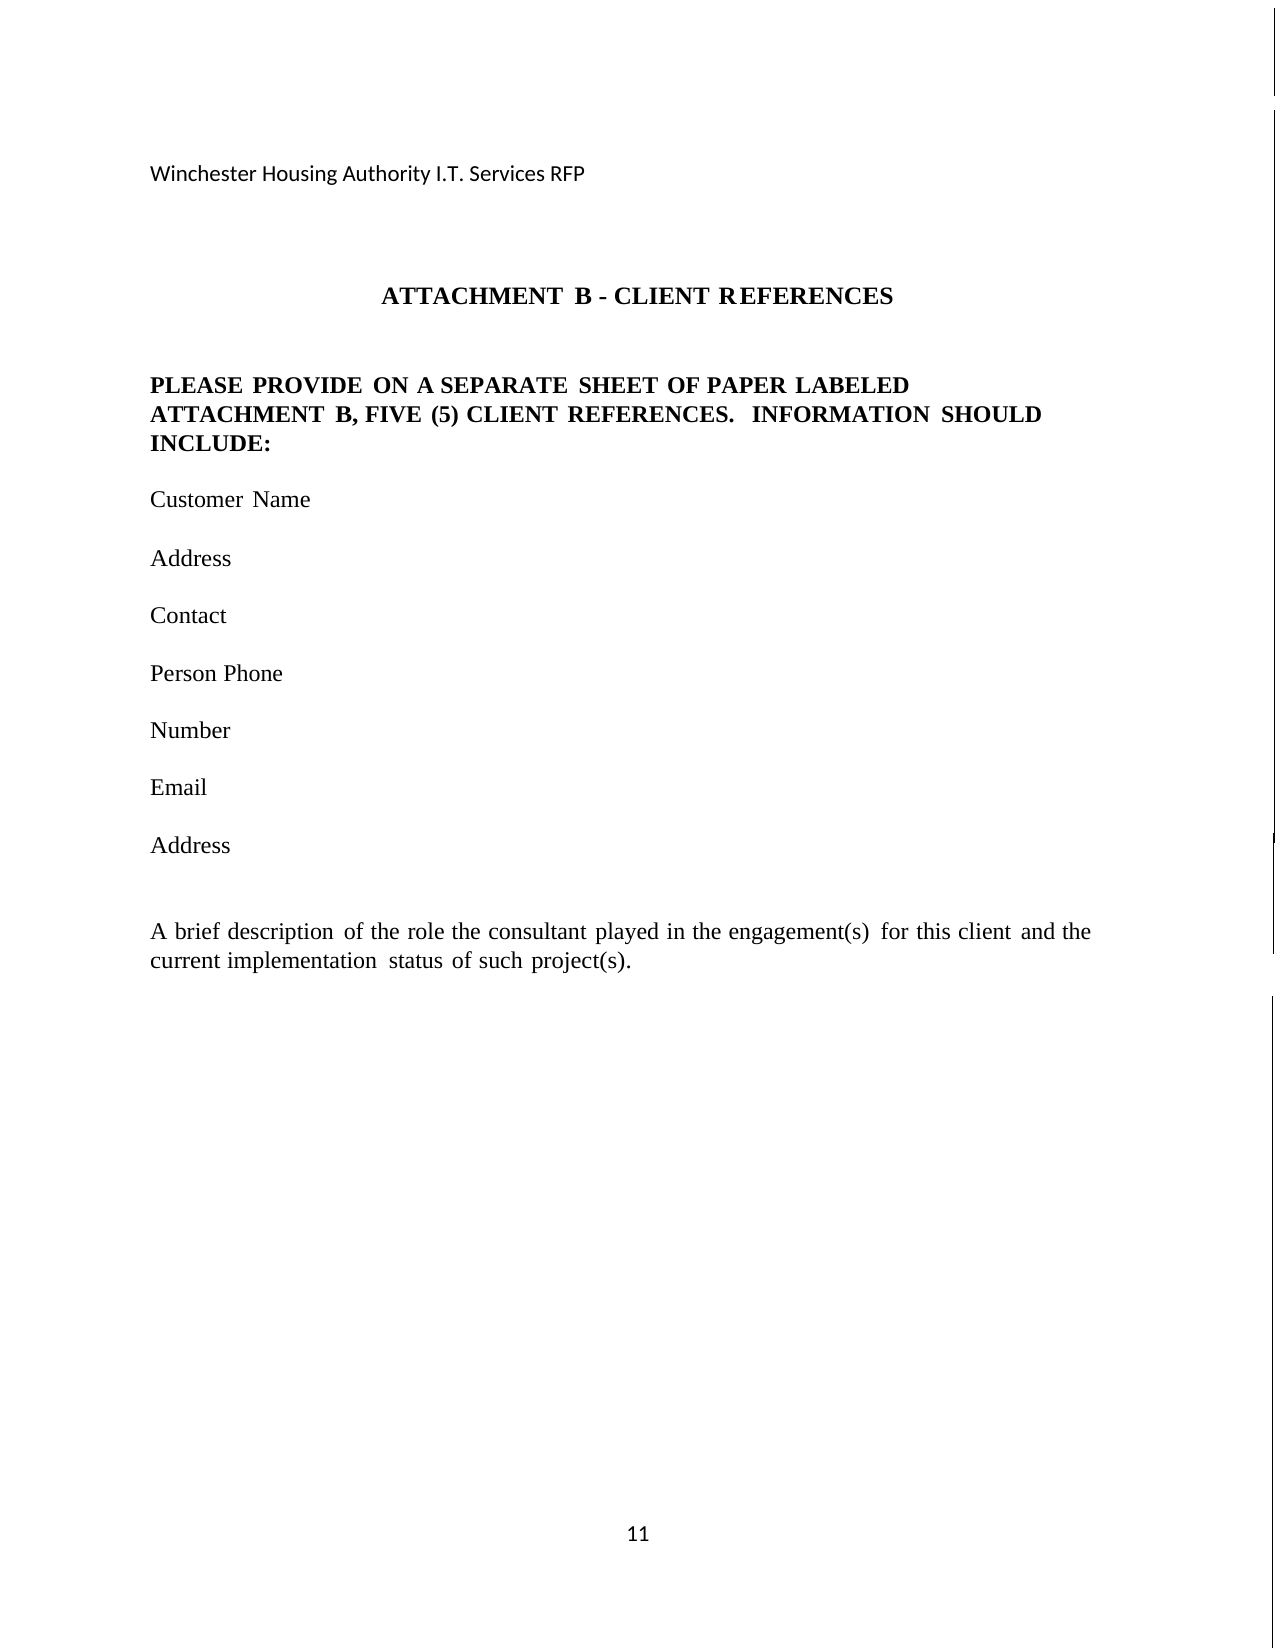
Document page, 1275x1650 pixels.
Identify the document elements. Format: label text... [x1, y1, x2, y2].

text Customer Name [150, 486, 1125, 513]
text Address Contact Person Phone Number Email Address [150, 544, 285, 858]
text ATTACHMENT B - CLIENT REFERENCES [150, 281, 1125, 310]
text PLEASE PROVIDE ON A SEPARATE SHEET OF PAPER LABELED ATTACHMENT B, FIVE (5) CLIENT REFERENCES. INFORMATION SHOULD INCLUDE: [150, 371, 1082, 457]
text A brief description of the role the consultant played in the engagement(s) for this client and the current implementation status of such project(s). [150, 917, 1119, 974]
